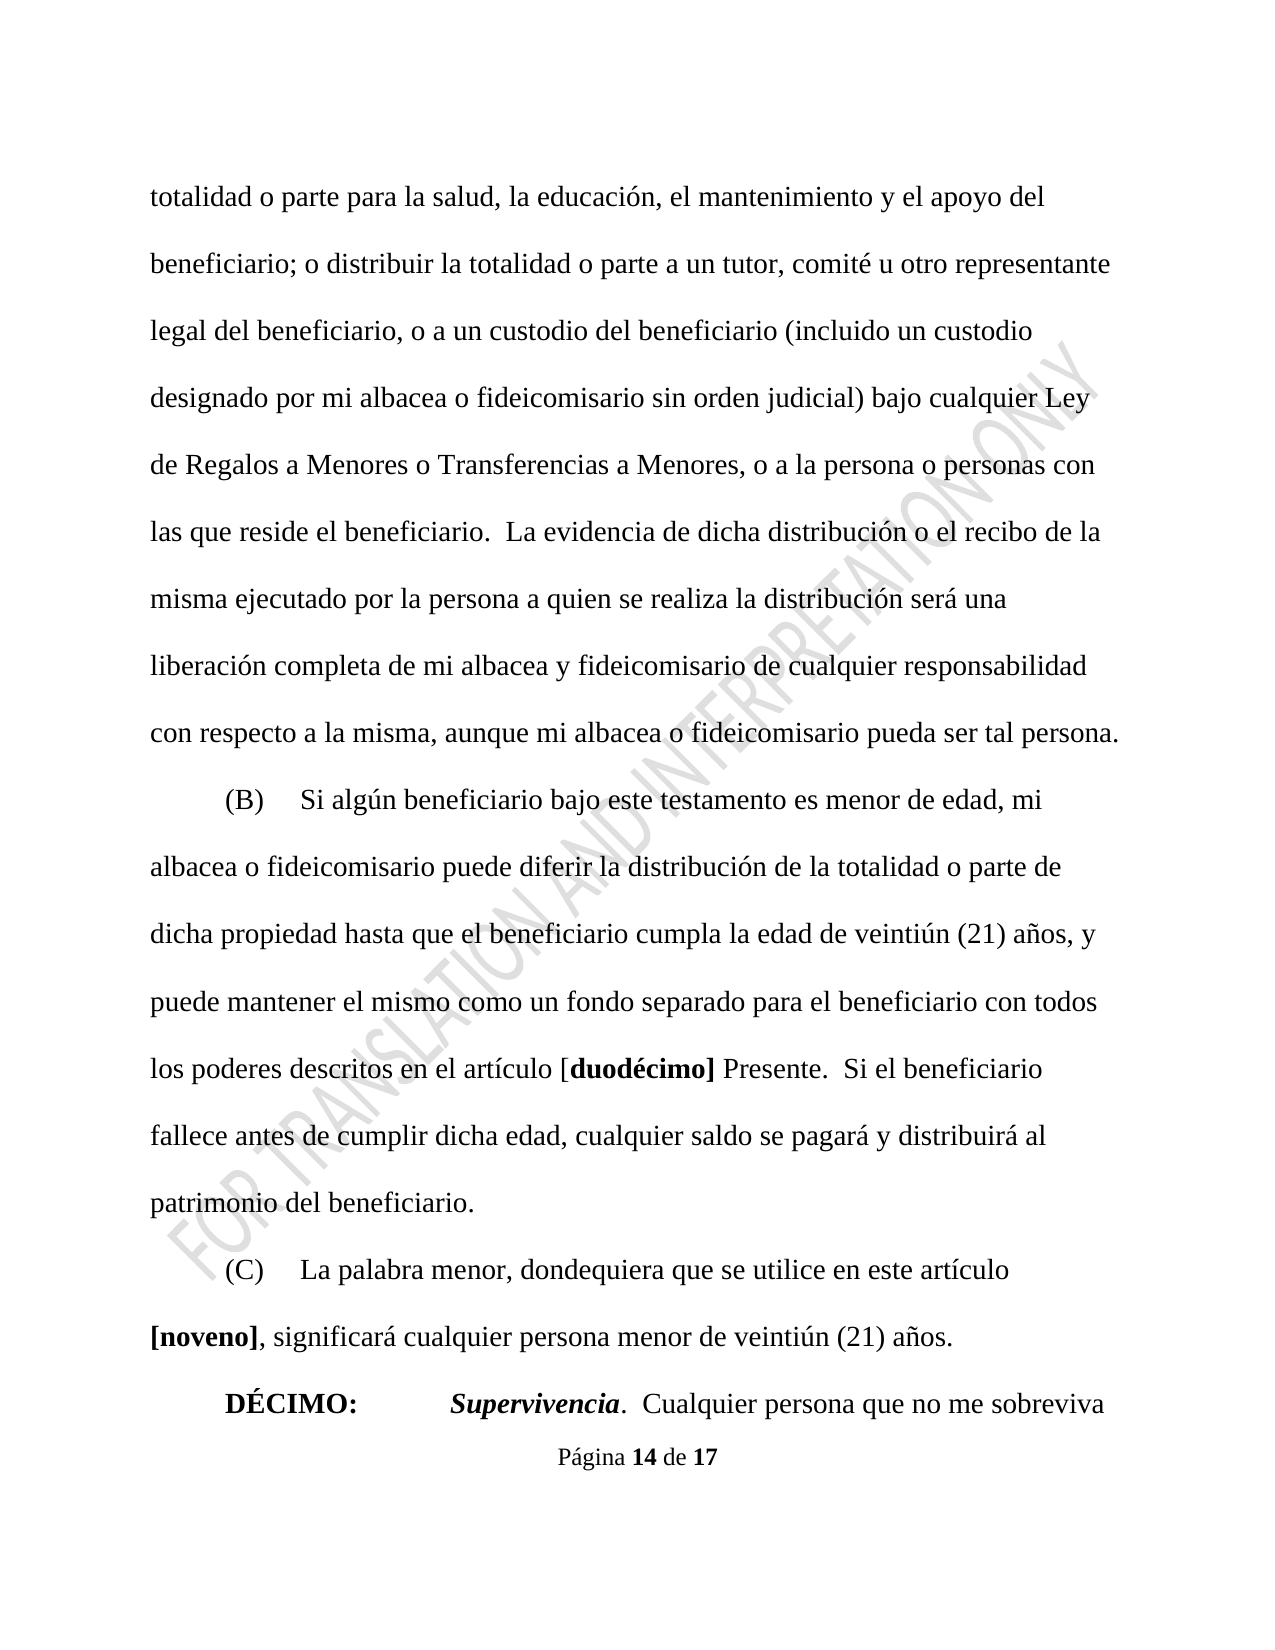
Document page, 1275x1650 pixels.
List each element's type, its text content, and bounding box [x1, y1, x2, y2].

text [150, 179, 1125, 749]
text (B) Si algún beneficiario bajo este testamento es menor de edad, mi albacea o fideicomisario puede diferir la distribución de la totalidad o parte de dicha propiedad hasta que el beneficiario cumpla la edad de veintiún (21) años, y puede mantener el mismo como un fondo separado para el beneficiario con todos los poderes descritos en el artículo [duodécimo] Presente. Si el beneficiario fallece antes de cumplir dicha edad, cualquier saldo se pagará y distribuirá al patrimonio del beneficiario. [150, 782, 1125, 1218]
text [150, 1386, 1125, 1420]
text (C) La palabra menor, dondequiera que se utilice en este artículo [noveno], significará cualquier persona menor de veintiún (21) años. [150, 1252, 1125, 1353]
